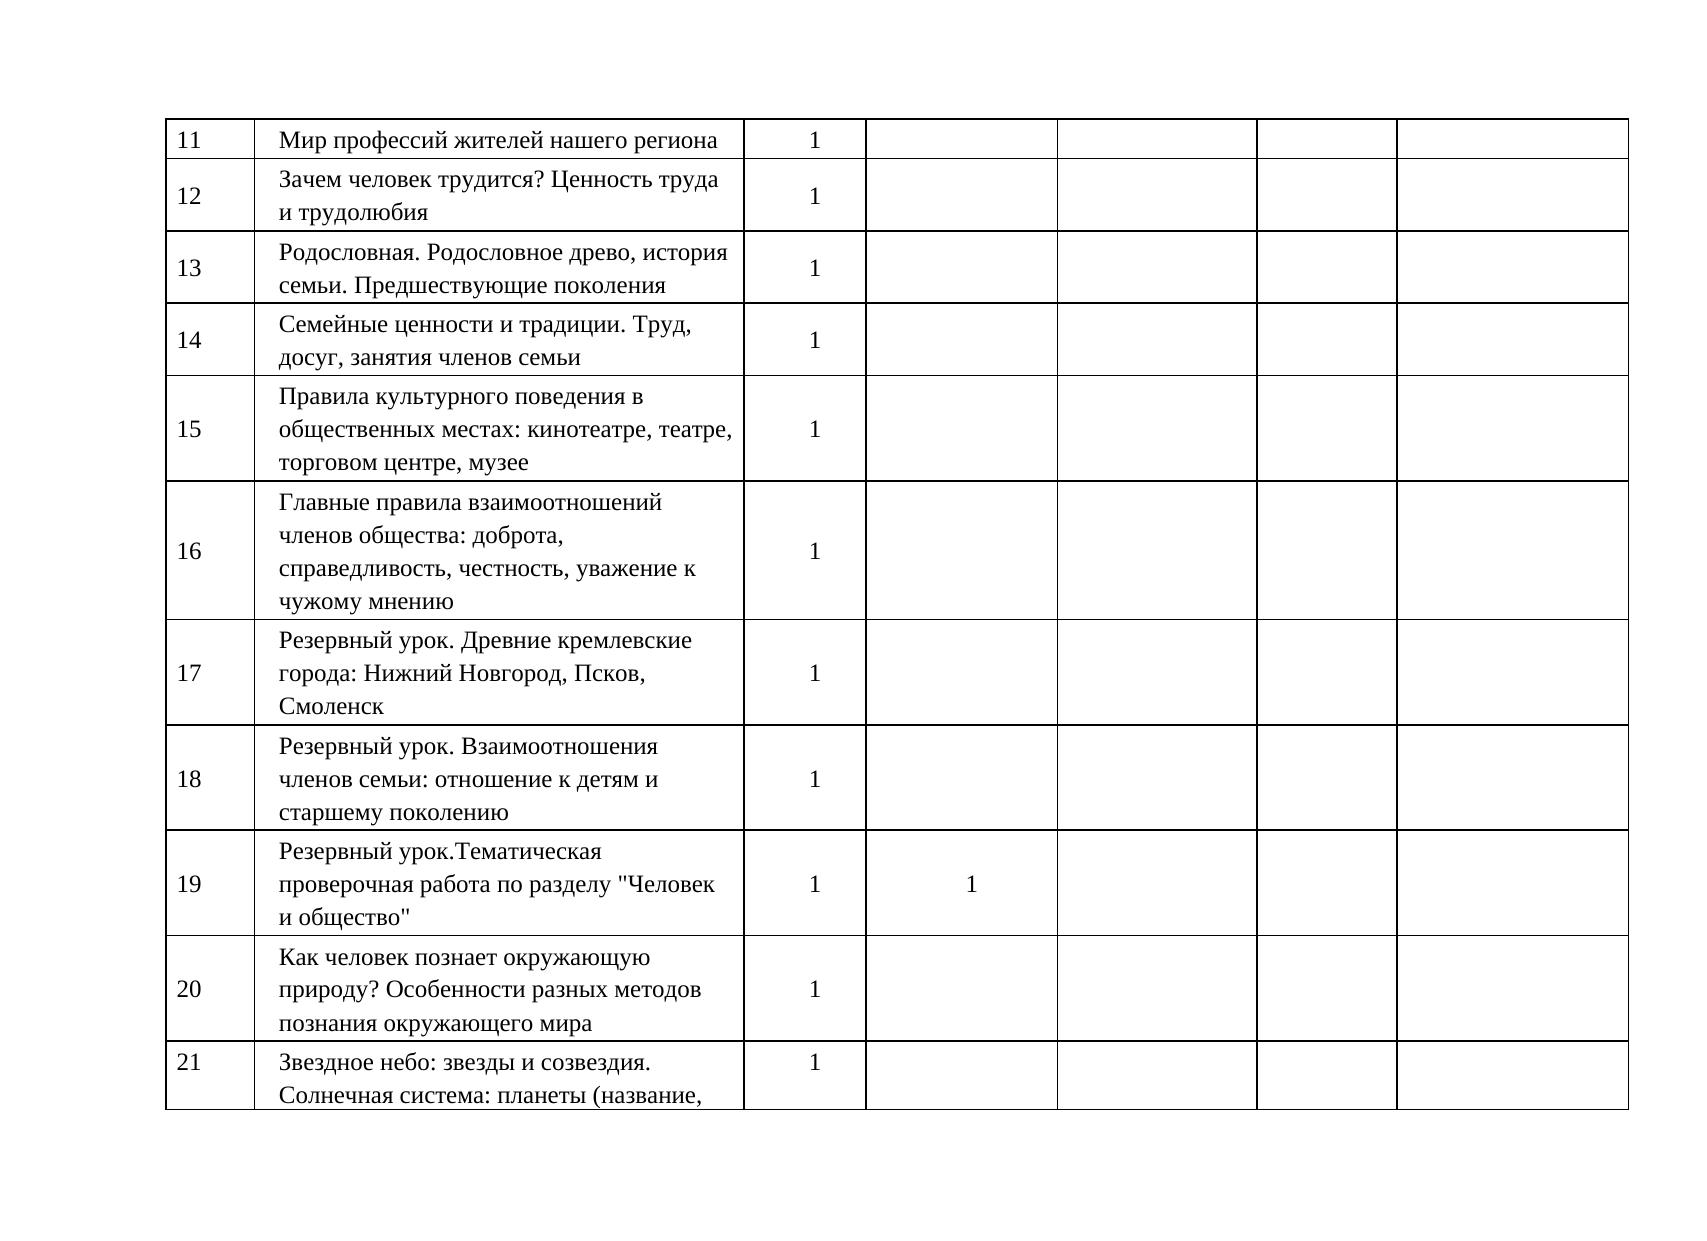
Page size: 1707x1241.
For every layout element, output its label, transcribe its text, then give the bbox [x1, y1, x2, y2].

table_cell [1058, 936, 1256, 1040]
table_cell 11 [167, 120, 254, 157]
table_cell [1258, 232, 1396, 302]
table_cell [867, 159, 1057, 230]
table_cell 1 [745, 159, 865, 230]
table_cell [867, 232, 1057, 302]
table_cell Зачем человек трудится? Ценность труда и трудолюбия [255, 159, 743, 230]
table_cell [867, 120, 1057, 157]
table_cell [1398, 159, 1628, 230]
table_cell [1258, 831, 1396, 935]
table_cell [1058, 159, 1256, 230]
table_cell [1058, 831, 1256, 935]
table_cell Правила культурного поведения в общественных местах: кинотеатре, театре, торговом центре, музее [255, 376, 743, 480]
table_cell 1 [745, 831, 865, 935]
table_cell 12 [167, 159, 254, 230]
table_cell 1 [745, 120, 865, 157]
table_cell [1398, 482, 1628, 618]
table_cell [867, 304, 1057, 375]
table_cell 19 [167, 831, 254, 935]
table_cell [867, 726, 1057, 829]
table_cell [1258, 726, 1396, 829]
table_cell [867, 482, 1057, 618]
table_cell [1258, 304, 1396, 375]
table_cell 16 [167, 482, 254, 618]
table_cell [867, 376, 1057, 480]
table_cell Главные правила взаимоотношений членов общества: доброта, справедливость, честность, уважение к чужому мнению [255, 482, 743, 618]
table_cell [1058, 232, 1256, 302]
table_cell 17 [167, 620, 254, 724]
table_cell [1258, 482, 1396, 618]
table_cell [1398, 726, 1628, 829]
table_cell [1258, 936, 1396, 1040]
table_cell 18 [167, 726, 254, 829]
table_cell 1 [867, 831, 1057, 935]
table_cell [1398, 831, 1628, 935]
table_cell 21 [167, 1042, 254, 1109]
table_cell 1 [745, 936, 865, 1040]
table_cell 1 [745, 304, 865, 375]
table_cell [1058, 726, 1256, 829]
table_cell [1398, 936, 1628, 1040]
table_cell [1058, 1042, 1256, 1109]
table_cell Мир профессий жителей нашего региона [255, 120, 743, 157]
table_cell 1 [745, 726, 865, 829]
table_cell [1058, 482, 1256, 618]
table_cell 13 [167, 232, 254, 302]
table_cell [1398, 1042, 1628, 1109]
table_cell Резервный урок.Тематическая проверочная работа по разделу "Человек и общество" [255, 831, 743, 935]
table_cell 1 [745, 376, 865, 480]
table_cell Резервный урок. Взаимоотношения членов семьи: отношение к детям и старшему поколению [255, 726, 743, 829]
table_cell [255, 1042, 743, 1109]
table_cell 15 [167, 376, 254, 480]
table_cell [1058, 376, 1256, 480]
table_cell [867, 620, 1057, 724]
table_cell [1398, 620, 1628, 724]
table_cell 1 [745, 482, 865, 618]
table_cell 20 [167, 936, 254, 1040]
table_cell Резервный урок. Древние кремлевские города: Нижний Новгород, Псков, Смоленск [255, 620, 743, 724]
table_cell 1 [745, 1042, 865, 1109]
table_cell [867, 1042, 1057, 1109]
table_cell 1 [745, 620, 865, 724]
table_cell [1258, 159, 1396, 230]
table_cell [1398, 120, 1628, 157]
table_cell [1258, 376, 1396, 480]
table_cell [1258, 1042, 1396, 1109]
table_cell 1 [745, 232, 865, 302]
table_cell [1398, 232, 1628, 302]
table_cell [1258, 120, 1396, 157]
table_cell Семейные ценности и традиции. Труд, досуг, занятия членов семьи [255, 304, 743, 375]
table_cell [1058, 120, 1256, 157]
table_cell [1058, 620, 1256, 724]
table_cell [1058, 304, 1256, 375]
table_cell [1398, 304, 1628, 375]
table_cell [867, 936, 1057, 1040]
table_cell Родословная. Родословное древо, история семьи. Предшествующие поколения [255, 232, 743, 302]
table_cell 14 [167, 304, 254, 375]
table_cell [1258, 620, 1396, 724]
table_cell [1398, 376, 1628, 480]
table_cell Как человек познает окружающую природу? Особенности разных методов познания окружающего мира [255, 936, 743, 1040]
